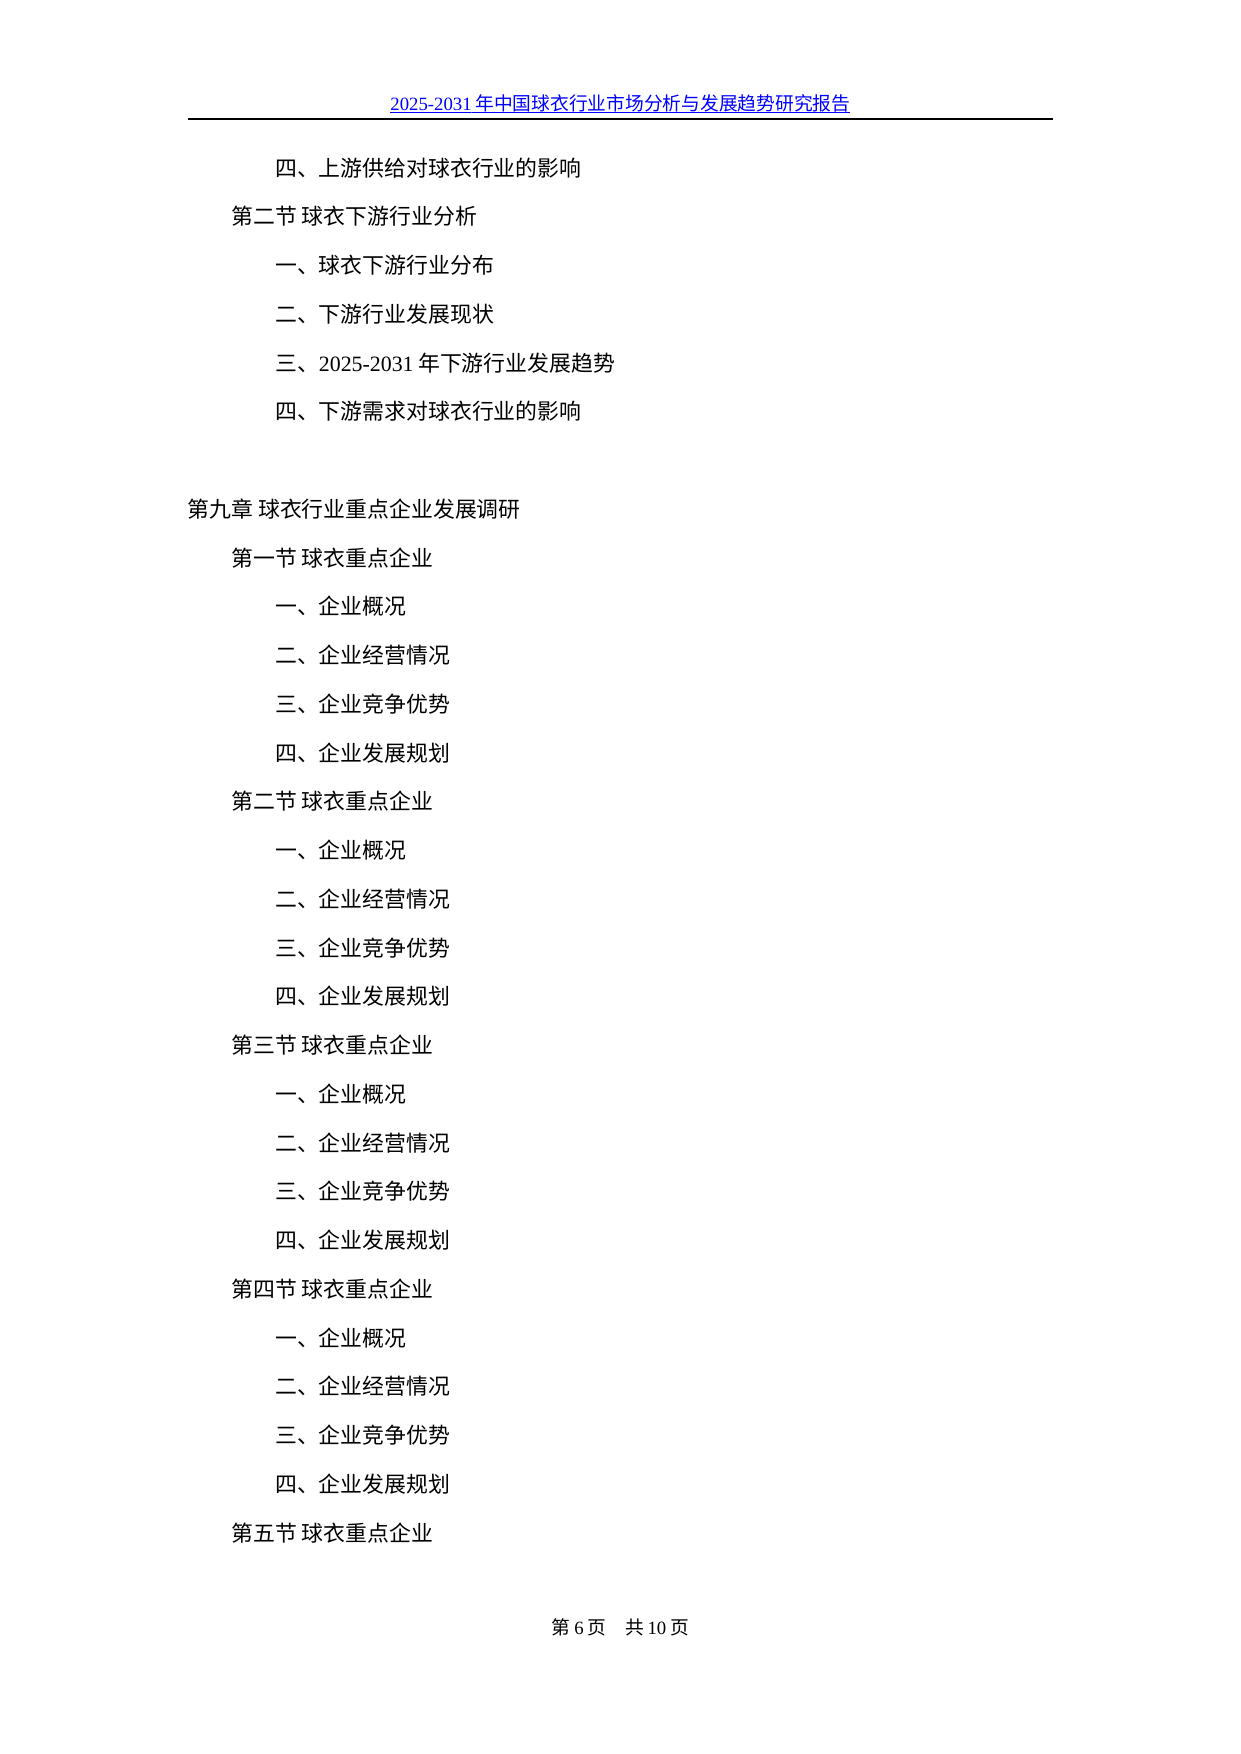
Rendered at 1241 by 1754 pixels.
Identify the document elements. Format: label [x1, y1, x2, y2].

text [187, 150, 1053, 1548]
